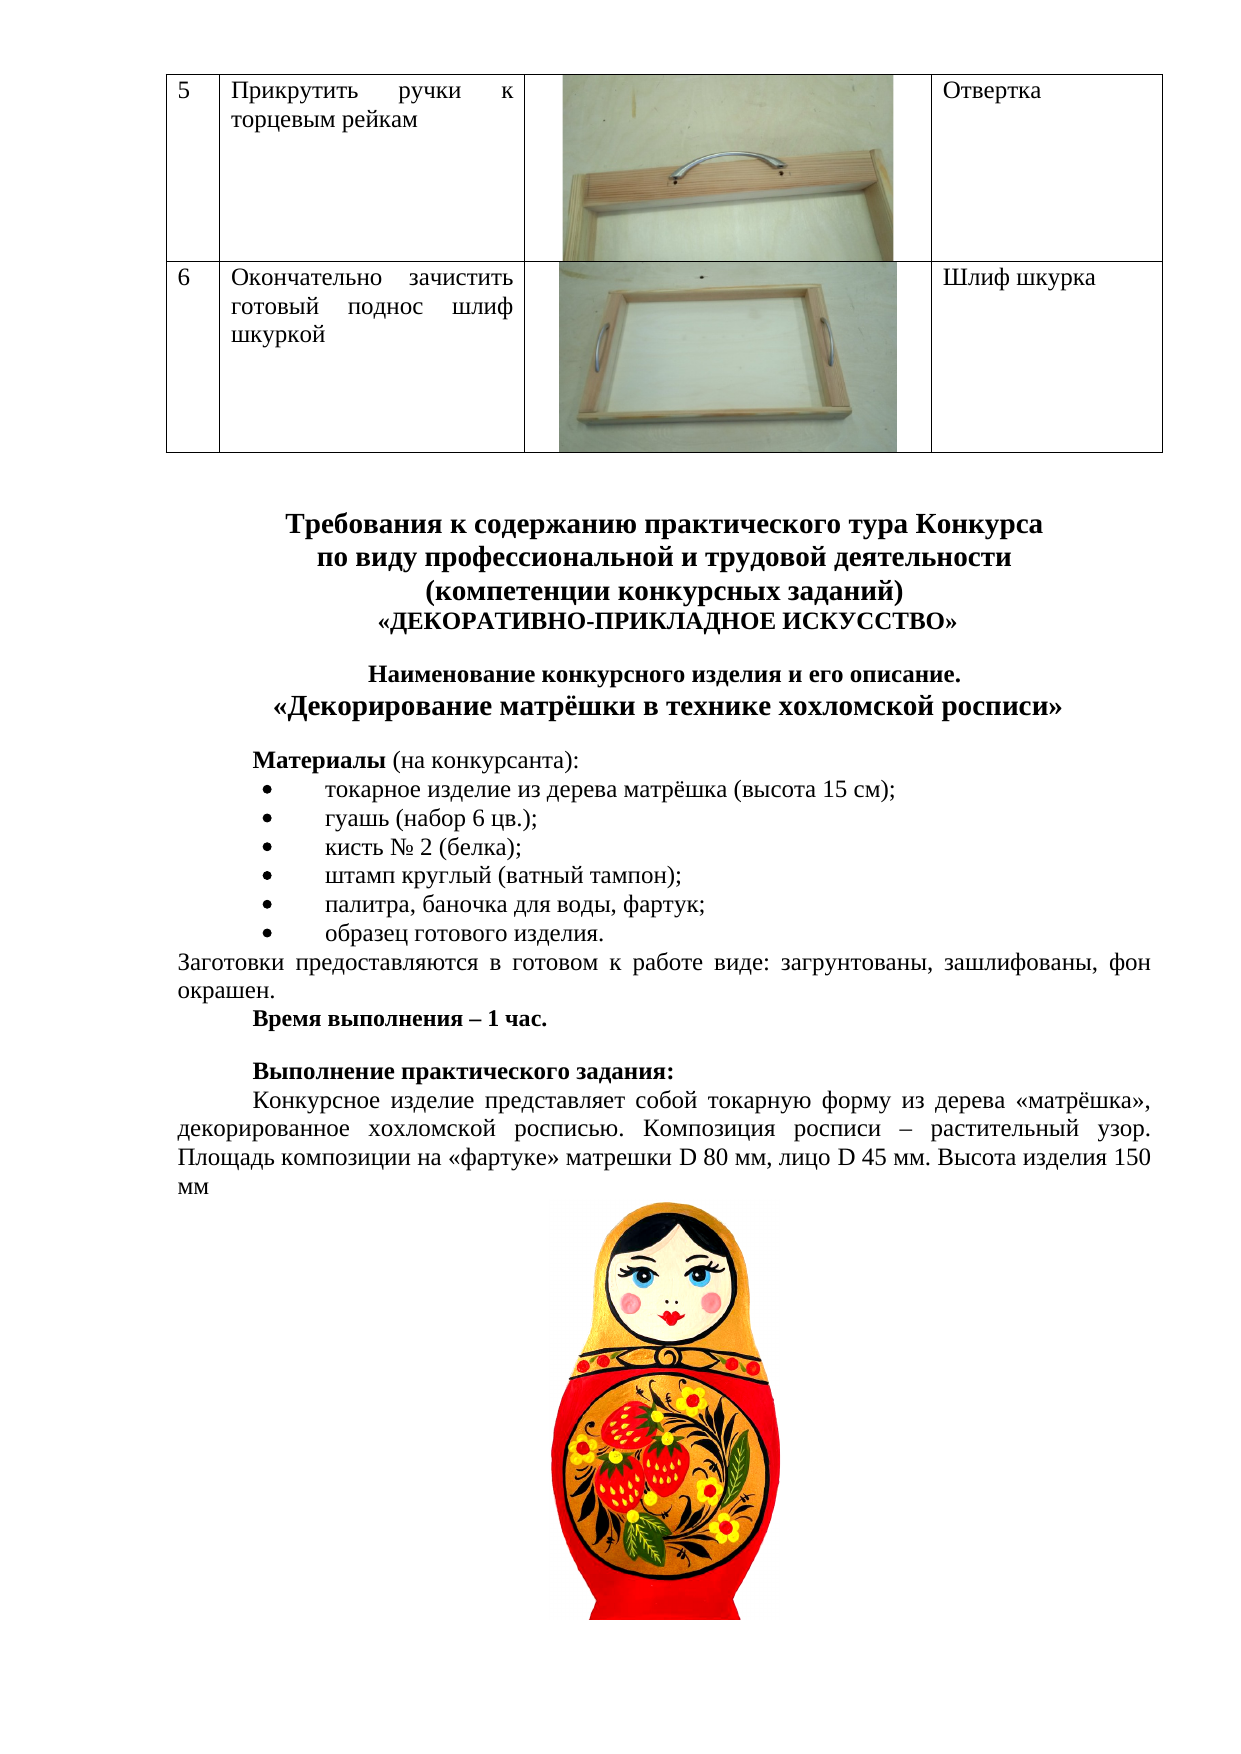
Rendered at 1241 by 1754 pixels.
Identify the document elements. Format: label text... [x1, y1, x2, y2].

picture [559, 262, 897, 452]
text по виду профессиональной и трудовой деятельности [177, 539, 1152, 573]
text Конкурсное изделие представляет собой токарную форму из дерева «матрёшка», декорированное хохломской росписью. Композиция росписи – растительный узор. Площадь композиции на «фартуке» матрешки D 80 мм, лицо D 45 мм. Высота изделия 150 мм [177, 1085, 1152, 1200]
text Требования к содержанию практического тура Конкурса [177, 506, 1152, 539]
text Материалы (на конкурсанта): [177, 746, 1152, 774]
text Время выполнения – 1 час. [177, 1004, 1152, 1032]
table_cell [525, 262, 559, 452]
list кисть № 2 (белка); [188, 832, 1152, 861]
table_cell 6 [167, 262, 219, 452]
text «ДЕКОРАТИВНО-ПРИКЛАДНОЕ ИСКУССТВО» [177, 606, 1152, 635]
text (компетенции конкурсных заданий) [177, 573, 1152, 606]
list гуашь (набор 6 цв.); [188, 803, 1152, 832]
table_cell Прикрутить ручки к торцевым рейкам [220, 75, 524, 261]
table_cell Шлиф шкурка [932, 262, 1162, 452]
list штамп круглый (ватный тампон); [188, 861, 1152, 889]
list палитра, баночка для воды, фартук; [188, 889, 1152, 918]
table_cell [897, 262, 931, 452]
text Наименование конкурсного изделия и его описание. [177, 659, 1152, 688]
text Выполнение практического задания: [177, 1056, 1152, 1085]
table_cell [525, 75, 562, 261]
list образец готового изделия. [188, 918, 1152, 947]
table_cell Отвертка [932, 75, 1162, 261]
table_cell [894, 75, 931, 261]
table_cell 5 [167, 75, 219, 261]
text Заготовки предоставляются в готовом к работе виде: загрунтованы, зашлифованы, фон окрашен. [177, 947, 1152, 1004]
list токарное изделие из дерева матрёшка (высота 15 см); [188, 774, 1152, 803]
text «Декорирование матрёшки в технике хохломской росписи» [177, 688, 1152, 722]
table_cell Окончательно зачистить готовый поднос шлиф шкуркой [220, 262, 524, 452]
picture [562, 75, 894, 261]
